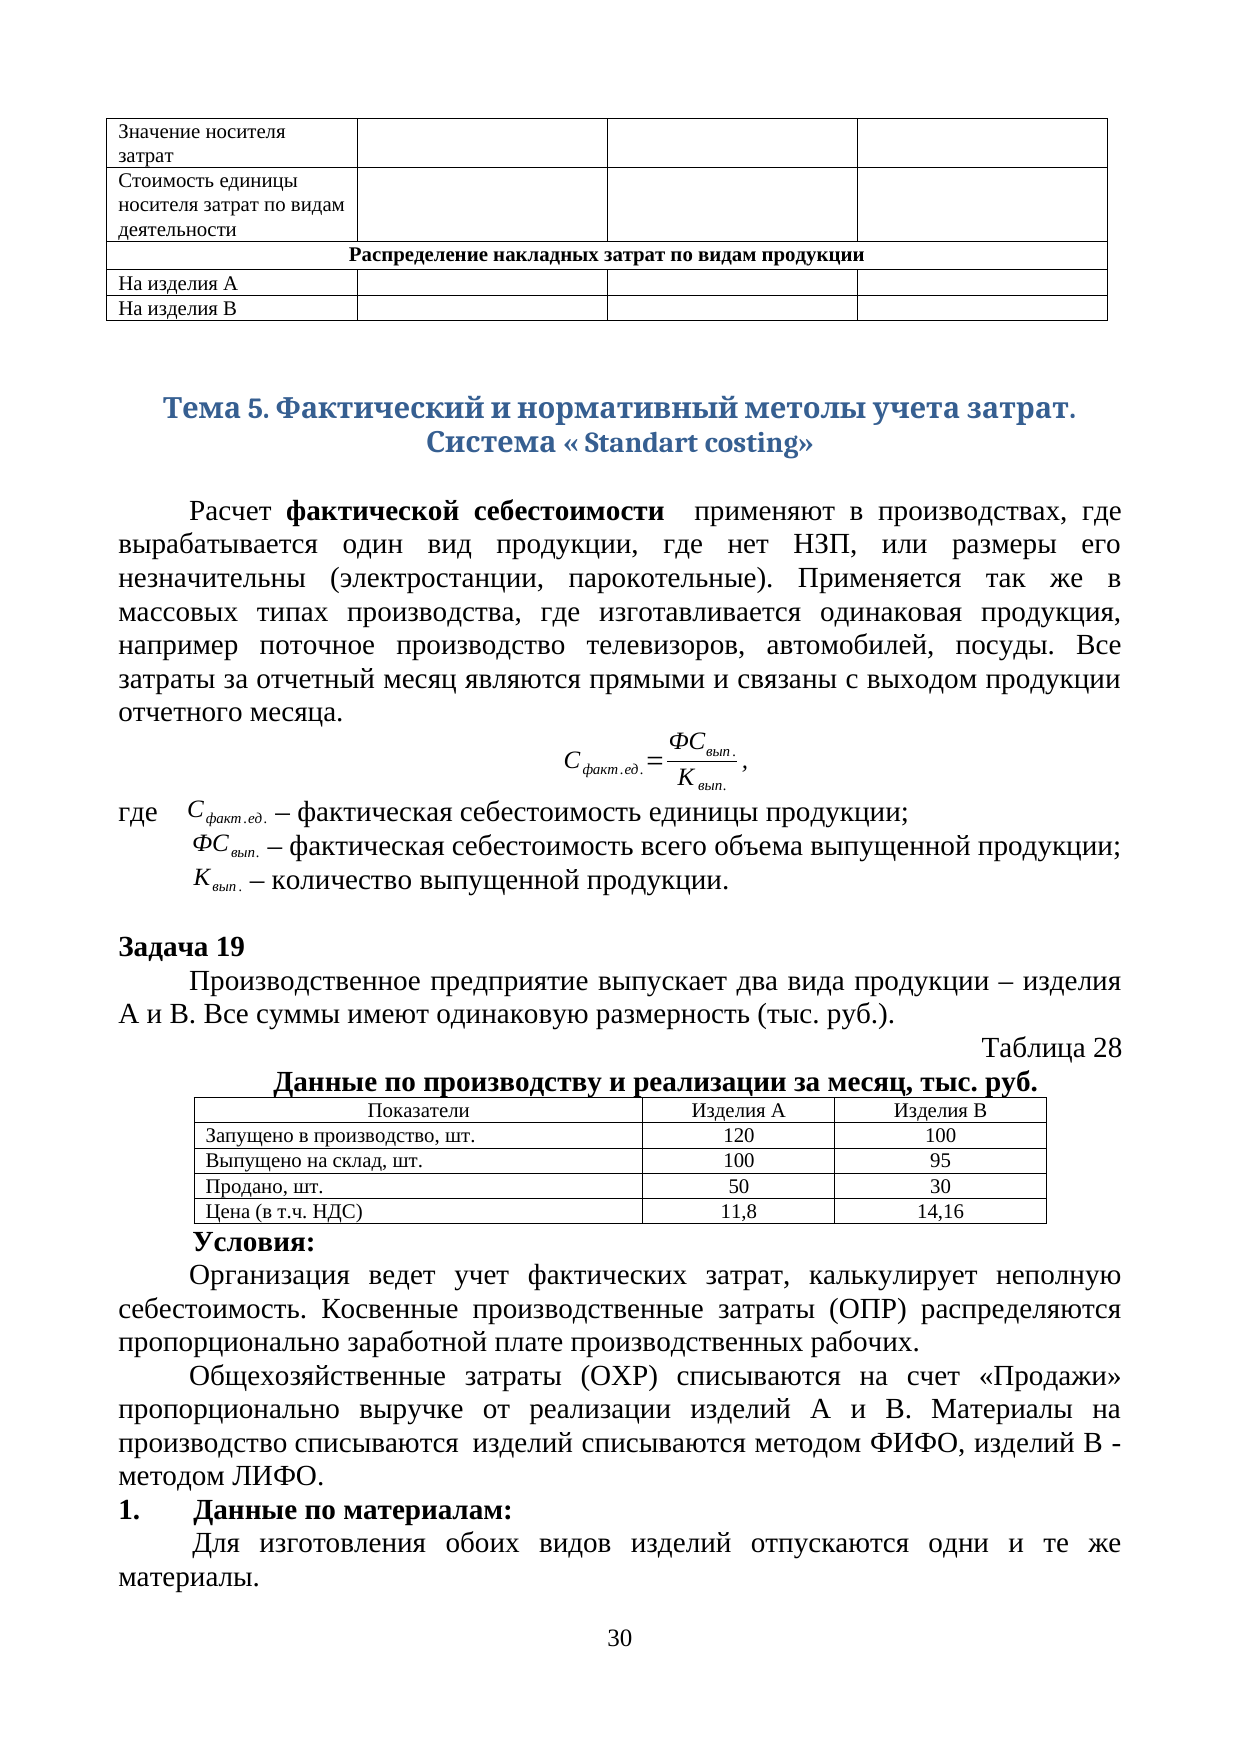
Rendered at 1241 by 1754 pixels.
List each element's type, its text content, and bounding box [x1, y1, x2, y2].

table_cell [358, 168, 607, 241]
text Задача 19 [118, 929, 1122, 963]
table_cell 30 [835, 1174, 1046, 1198]
table_cell 100 [643, 1149, 834, 1172]
table_cell Стоимость единицы носителя затрат по видам деятельности [107, 168, 357, 241]
text – фактическая себестоимость всего объема выпущенной продукции; [192, 828, 1122, 862]
table_cell 100 [835, 1123, 1046, 1147]
text Данные по производству и реализации за месяц, тыс. руб. [118, 1064, 1122, 1097]
table_cell Запущено в производство, шт. [195, 1123, 642, 1147]
text – количество выпущенной продукции. [192, 862, 1122, 896]
table_cell Продано, шт. [195, 1174, 642, 1198]
table_cell На изделия В [107, 296, 357, 319]
table_cell Значение носителя затрат [107, 119, 357, 167]
subtitle Общехозяйственные затраты (ОХР) списываются на счет «Продажи» пропорционально выручке от реализации изделий А и В. Материалы на производство списываются изделий списываются методом ФИФО, изделий В - методом ЛИФО. [118, 1358, 1122, 1492]
table_cell [858, 168, 1107, 241]
table_cell [858, 119, 1107, 167]
table_cell Распределение накладных затрат по видам продукции [107, 242, 1107, 269]
table_cell [358, 119, 607, 167]
text Производственное предприятие выпускает два вида продукции – изделия А и В. Все суммы имеют одинаковую размерность (тыс. руб.). [118, 963, 1122, 1030]
table_cell [858, 270, 1107, 294]
table_cell [608, 168, 857, 241]
table_cell [858, 296, 1107, 319]
table_cell [358, 270, 607, 294]
text Расчет фактической себестоимости применяют в производствах, где вырабатывается один вид продукции, где нет НЗП, или размеры его незначительны (электростанции, парокотельные). Применяется так же в массовых типах производства, где изготавливается одинаковая продукция, например поточное производство телевизоров, автомобилей, посуды. Все затраты за отчетный месяц являются прямыми и связаны с выходом продукции отчетного месяца. [118, 493, 1122, 728]
subtitle Организация ведет учет фактических затрат, калькулирует неполную себестоимость. Косвенные производственные затраты (ОПР) распределяются пропорционально заработной плате производственных рабочих. [118, 1257, 1122, 1358]
table_header Изделия В [835, 1098, 1046, 1122]
table_cell [608, 270, 857, 294]
subtitle Тема 5. Фактический и нормативный метолы учета затрат. [117, 392, 1122, 426]
subtitle Система « Standart costing» [117, 426, 1122, 459]
text Таблица 28 [118, 1030, 1122, 1064]
table_cell На изделия А [107, 270, 357, 294]
table_cell 14,16 [835, 1199, 1046, 1223]
table_cell 120 [643, 1123, 834, 1147]
table_cell Цена (в т.ч. НДС) [195, 1199, 642, 1223]
list Данные по материалам: [118, 1492, 1122, 1526]
table_header Показатели [195, 1098, 642, 1122]
table_cell 11,8 [643, 1199, 834, 1223]
table_cell [358, 296, 607, 319]
table_cell 50 [643, 1174, 834, 1198]
table_cell 95 [835, 1149, 1046, 1172]
table_header Изделия А [643, 1098, 834, 1122]
table_cell Выпущено на склад, шт. [195, 1149, 642, 1172]
text Для изготовления обоих видов изделий отпускаются одни и те же материалы. [118, 1526, 1122, 1593]
table_cell [608, 296, 857, 319]
table_cell [608, 119, 857, 167]
text где – фактическая себестоимость единицы продукции; [118, 794, 1122, 828]
text Условия: [118, 1224, 1122, 1257]
